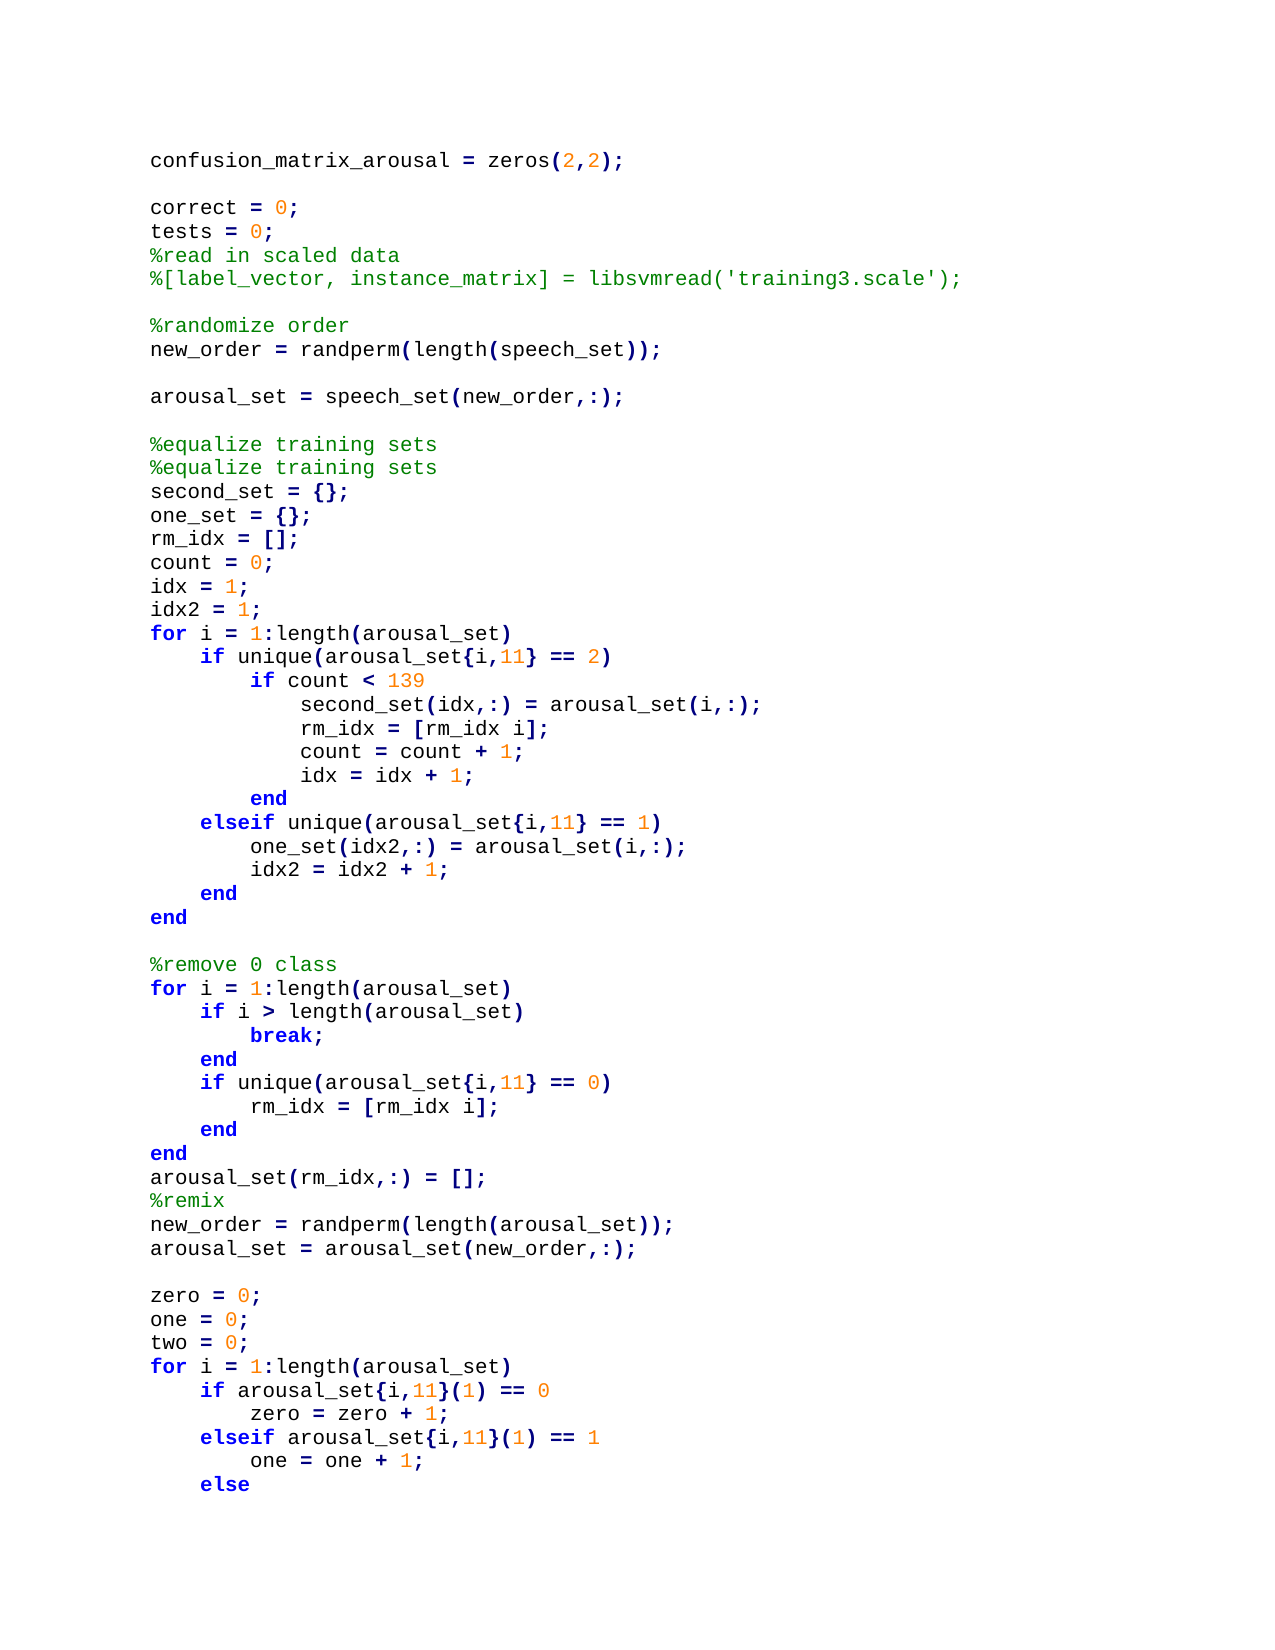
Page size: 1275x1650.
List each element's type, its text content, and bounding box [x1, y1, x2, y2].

text %equalize training sets [150, 457, 1125, 481]
text %[label_vector, instance_matrix] = libsvmread('training3.scale'); [150, 268, 1125, 292]
text %remove 0 class [150, 954, 1125, 978]
text new_order = randperm(length(arousal_set)); [150, 1214, 1125, 1238]
text idx2 = idx2 + 1; [150, 859, 1125, 883]
text zero = 0; [150, 1285, 1125, 1309]
text end [150, 1119, 1125, 1143]
text end [150, 907, 1125, 930]
text rm_idx = []; [150, 528, 1125, 552]
text confusion_matrix_arousal = zeros(2,2); [150, 150, 1125, 174]
text break; [150, 1025, 1125, 1048]
text new_order = randperm(length(speech_set)); [150, 339, 1125, 363]
text idx = 1; [150, 576, 1125, 599]
text if unique(arousal_set{i,11} == 2) [150, 647, 1125, 670]
text rm_idx = [rm_idx i]; [150, 1096, 1125, 1119]
text for i = 1:length(arousal_set) [150, 623, 1125, 647]
text two = 0; [150, 1332, 1125, 1356]
text for i = 1:length(arousal_set) [150, 978, 1125, 1001]
text one_set(idx2,:) = arousal_set(i,:); [150, 836, 1125, 859]
text idx = idx + 1; [150, 765, 1125, 788]
text one = 0; [150, 1309, 1125, 1332]
text correct = 0; [150, 197, 1125, 221]
text elseif arousal_set{i,11}(1) == 1 [150, 1427, 1125, 1451]
text end [150, 1048, 1125, 1072]
text if i > length(arousal_set) [150, 1001, 1125, 1025]
text elseif unique(arousal_set{i,11} == 1) [150, 812, 1125, 836]
text end [150, 883, 1125, 907]
text arousal_set = speech_set(new_order,:); [150, 386, 1125, 410]
text one = one + 1; [150, 1451, 1125, 1474]
text if unique(arousal_set{i,11} == 0) [150, 1072, 1125, 1096]
text one_set = {}; [150, 505, 1125, 528]
text %read in scaled data [150, 244, 1125, 268]
text %equalize training sets [150, 434, 1125, 457]
text end [150, 1143, 1125, 1167]
text if count < 139 [150, 670, 1125, 694]
text second_set(idx,:) = arousal_set(i,:); [150, 694, 1125, 717]
text arousal_set = arousal_set(new_order,:); [150, 1238, 1125, 1261]
text second_set = {}; [150, 481, 1125, 505]
text end [150, 788, 1125, 812]
text arousal_set(rm_idx,:) = []; [150, 1167, 1125, 1190]
text %randomize order [150, 316, 1125, 339]
text rm_idx = [rm_idx i]; [150, 717, 1125, 741]
text %remix [150, 1190, 1125, 1214]
text else [150, 1474, 1125, 1498]
text if arousal_set{i,11}(1) == 0 [150, 1379, 1125, 1403]
text idx2 = 1; [150, 599, 1125, 623]
text tests = 0; [150, 221, 1125, 244]
text for i = 1:length(arousal_set) [150, 1356, 1125, 1379]
text count = 0; [150, 552, 1125, 576]
text count = count + 1; [150, 741, 1125, 765]
text zero = zero + 1; [150, 1403, 1125, 1427]
